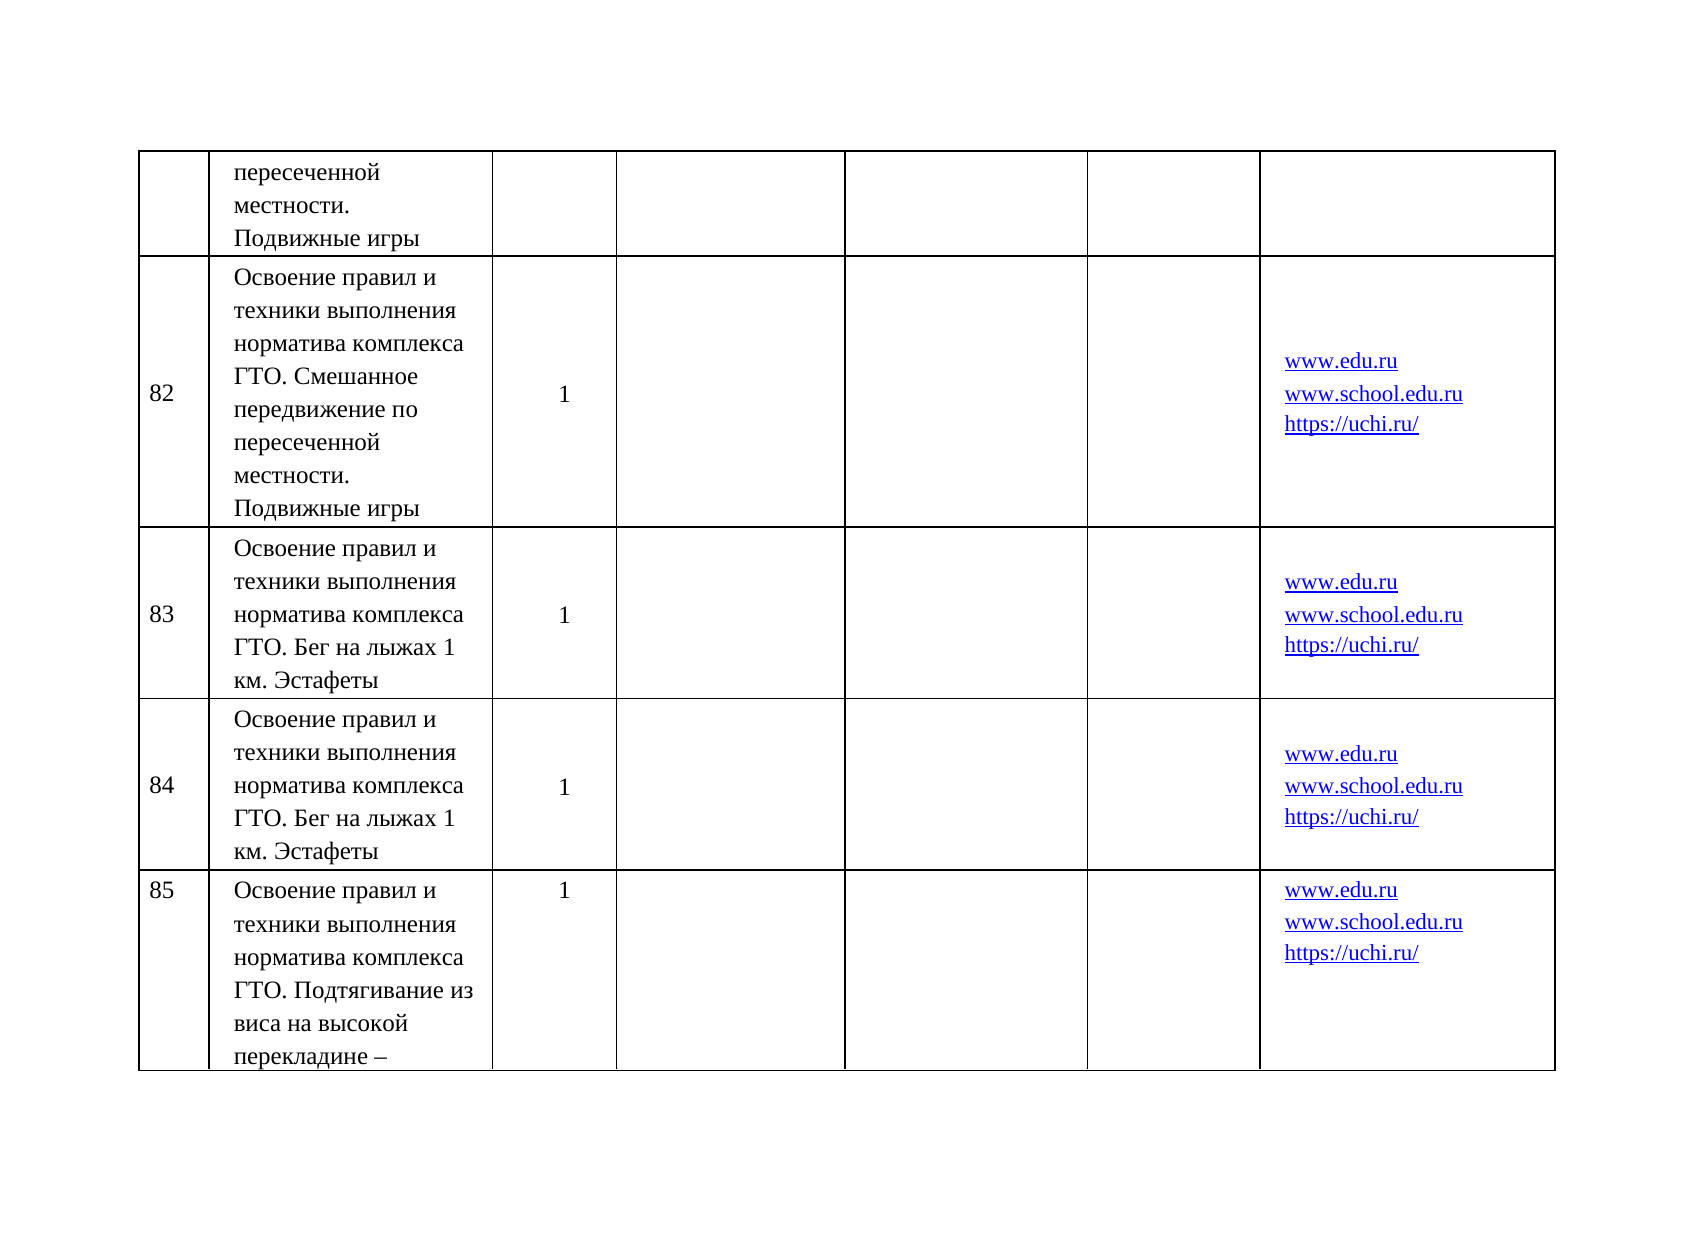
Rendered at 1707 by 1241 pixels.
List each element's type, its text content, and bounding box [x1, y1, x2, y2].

table_cell [617, 257, 844, 526]
table_cell [1088, 871, 1259, 1069]
table_cell [846, 871, 1087, 1069]
table_cell [617, 152, 844, 255]
table_cell 1 [493, 152, 616, 255]
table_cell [210, 152, 492, 255]
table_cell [210, 871, 492, 1069]
table_cell [617, 699, 844, 869]
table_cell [1261, 871, 1554, 1069]
table_cell [846, 699, 1087, 869]
table_cell www.edu.ru www.school.edu.ru https://uchi.ru/ [1261, 257, 1554, 526]
table_cell Освоение правил и техники выполнения норматива комплекса ГТО. Бег на лыжах 1 км. Эстафеты [210, 528, 492, 697]
table_cell Освоение правил и техники выполнения норматива комплекса ГТО. Смешанное передвижение по пересеченной местности. Подвижные игры [210, 257, 492, 526]
table_cell [1088, 257, 1259, 526]
table_cell 83 [140, 528, 208, 697]
table_cell [846, 152, 1087, 255]
table_cell [846, 257, 1087, 526]
table_cell www.edu.ru www.school.edu.ru https://uchi.ru/ [1261, 528, 1554, 697]
table_cell [1088, 152, 1259, 255]
table_cell 1 [493, 257, 616, 526]
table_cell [1261, 152, 1554, 255]
table_cell 84 [140, 699, 208, 869]
table_cell 82 [140, 257, 208, 526]
table_cell 1 [493, 528, 616, 697]
table_cell [1088, 528, 1259, 697]
table_cell 85 [140, 871, 208, 1069]
table_cell [617, 871, 844, 1069]
table_cell [846, 528, 1087, 697]
table_cell 1 [493, 699, 616, 869]
table_cell www.edu.ru www.school.edu.ru https://uchi.ru/ [1261, 699, 1554, 869]
table_cell [1088, 699, 1259, 869]
table_cell 81 [140, 152, 208, 255]
table_cell [617, 528, 844, 697]
table_cell 1 [493, 871, 616, 1069]
table_cell Освоение правил и техники выполнения норматива комплекса ГТО. Бег на лыжах 1 км. Эстафеты [210, 699, 492, 869]
